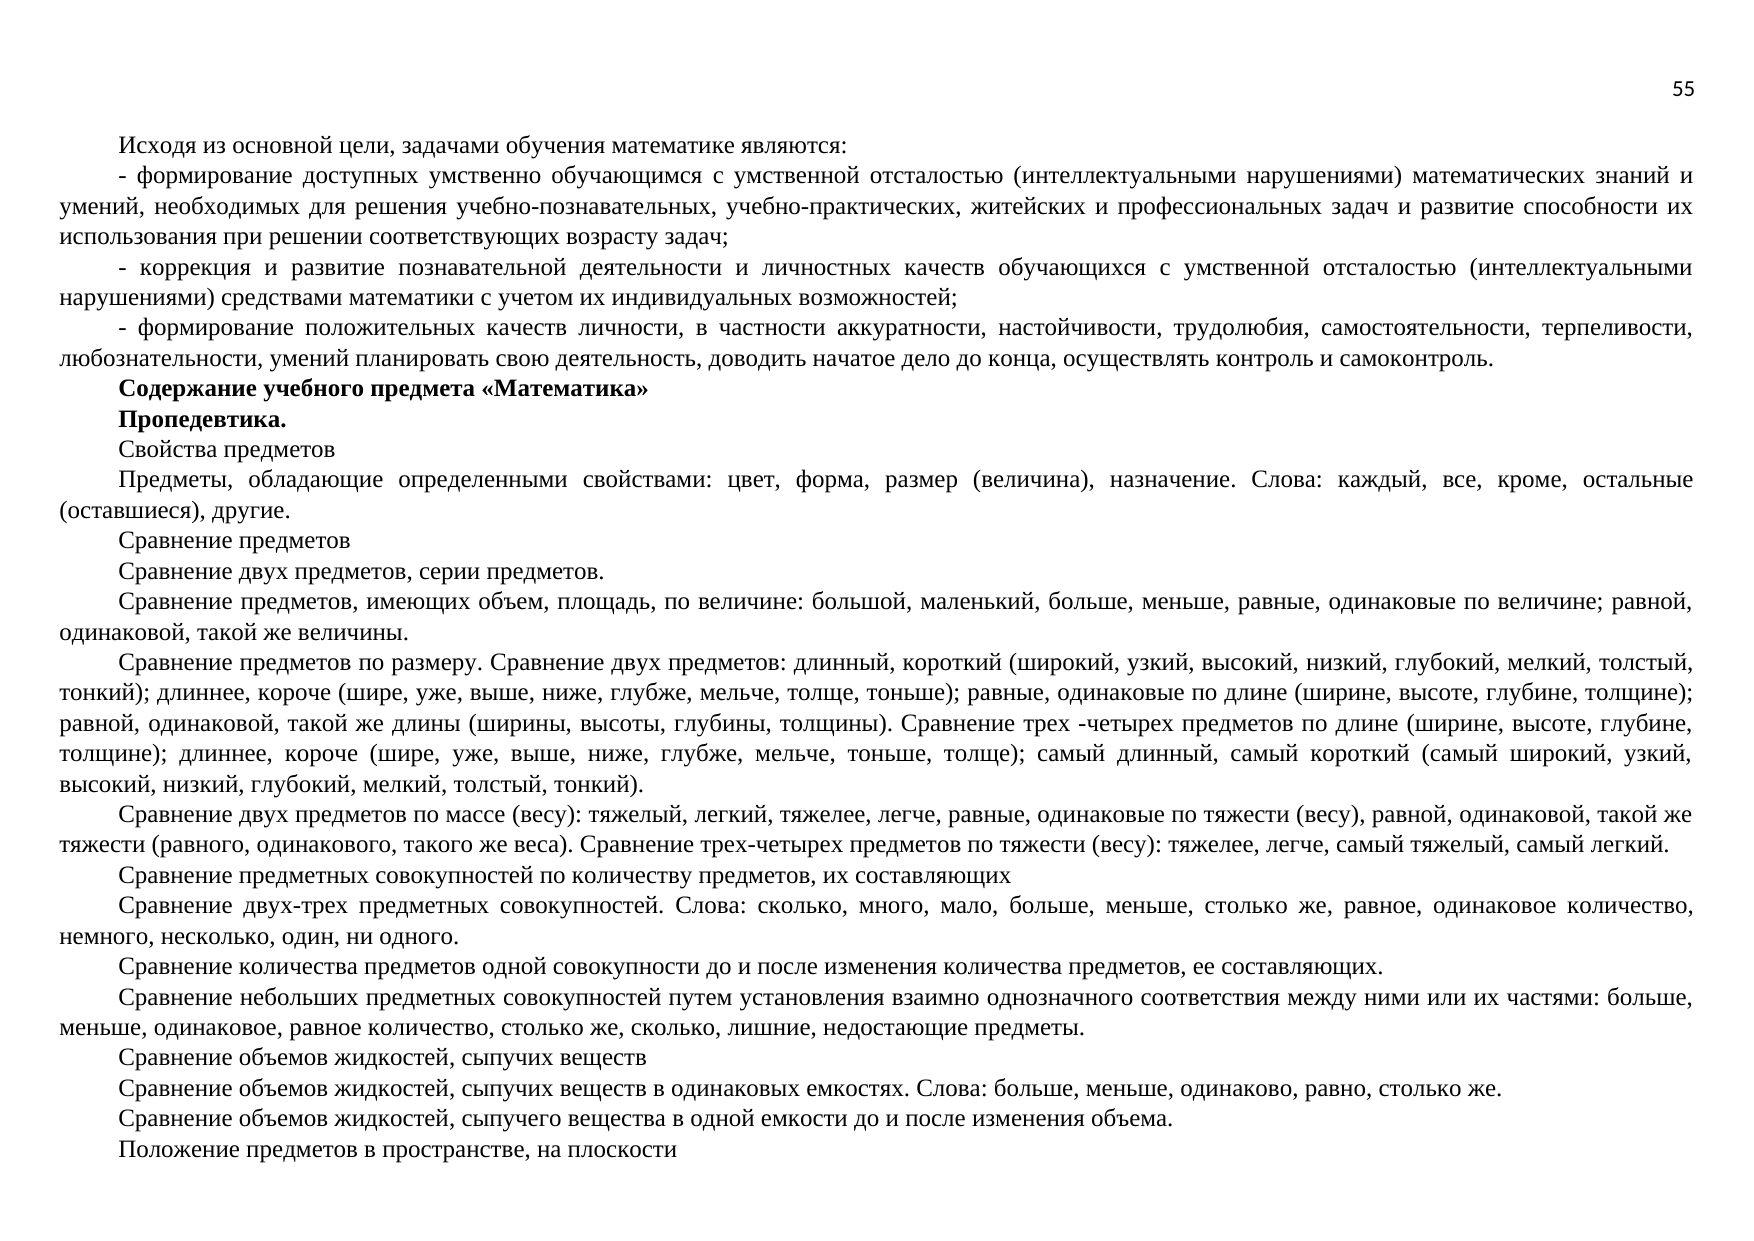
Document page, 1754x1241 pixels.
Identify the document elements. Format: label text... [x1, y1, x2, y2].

text Исходя из основной цели, задачами обучения математике являются: [59, 130, 1695, 159]
text Сравнение предметов, имеющих объем, площадь, по величине: большой, маленький, больше, меньше, равные, одинаковые по величине; равной, одинаковой, такой же величины. [59, 586, 1695, 645]
text Сравнение предметов [59, 525, 1695, 554]
text Сравнение двух предметов, серии предметов. [59, 556, 1695, 584]
text - формирование положительных качеств личности, в частности аккуратности, настойчивости, трудолюбия, самостоятельности, терпеливости, любознательности, умений планировать свою деятельность, доводить начатое дело до конца, осуществлять контроль и самоконтроль. [59, 312, 1695, 372]
text Положение предметов в пространстве, на плоскости [59, 1134, 1695, 1162]
text - коррекция и развитие познавательной деятельности и личностных качеств обучающихся с умственной отсталостью (интеллектуальными нарушениями) средствами математики с учетом их индивидуальных возможностей; [59, 252, 1695, 311]
text Сравнение небольших предметных совокупностей путем установления взаимно однозначного соответствия между ними или их частями: больше, меньше, одинаковое, равное количество, столько же, сколько, лишние, недостающие предметы. [59, 982, 1695, 1041]
text Сравнение объемов жидкостей, сыпучих веществ в одинаковых емкостях. Слова: больше, меньше, одинаково, равно, столько же. [59, 1073, 1695, 1102]
text - формирование доступных умственно обучающимся с умственной отсталостью (интеллектуальными нарушениями) математических знаний и умений, необходимых для решения учебно-познавательных, учебно-практических, житейских и профессиональных задач и развитие способности их использования при решении соответствующих возрасту задач; [59, 160, 1695, 250]
text Сравнение объемов жидкостей, сыпучих веществ [59, 1042, 1695, 1071]
text Сравнение объемов жидкостей, сыпучего вещества в одной емкости до и после изменения объема. [59, 1103, 1695, 1132]
text Сравнение двух предметов по массе (весу): тяжелый, легкий, тяжелее, легче, равные, одинаковые по тяжести (весу), равной, одинаковой, такой же тяжести (равного, одинакового, такого же веса). Сравнение трех-четырех предметов по тяжести (весу): тяжелее, легче, самый тяжелый, самый легкий. [59, 799, 1695, 858]
text Сравнение предметов по размеру. Сравнение двух предметов: длинный, короткий (широкий, узкий, высокий, низкий, глубокий, мелкий, толстый, тонкий); длиннее, короче (шире, уже, выше, ниже, глубже, мельче, толще, тоньше); равные, одинаковые по длине (ширине, высоте, глубине, толщине); равной, одинаковой, такой же длины (ширины, высоты, глубины, толщины). Сравнение трех -четырех предметов по длине (ширине, высоте, глубине, толщине); длиннее, короче (шире, уже, выше, ниже, глубже, мельче, тоньше, толще); самый длинный, самый короткий (самый широкий, узкий, высокий, низкий, глубокий, мелкий, толстый, тонкий). [59, 647, 1695, 797]
text Пропедевтика. [59, 404, 1695, 432]
text Сравнение двух-трех предметных совокупностей. Слова: сколько, много, мало, больше, меньше, столько же, равное, одинаковое количество, немного, несколько, один, ни одного. [59, 890, 1695, 949]
text Содержание учебного предмета «Математика» [59, 373, 1695, 402]
text Свойства предметов [59, 434, 1695, 463]
text Предметы, обладающие определенными свойствами: цвет, форма, размер (величина), назначение. Слова: каждый, все, кроме, остальные (оставшиеся), другие. [59, 464, 1695, 524]
text Сравнение количества предметов одной совокупности до и после изменения количества предметов, ее составляющих. [59, 951, 1695, 980]
text Сравнение предметных совокупностей по количеству предметов, их составляющих [59, 860, 1695, 889]
